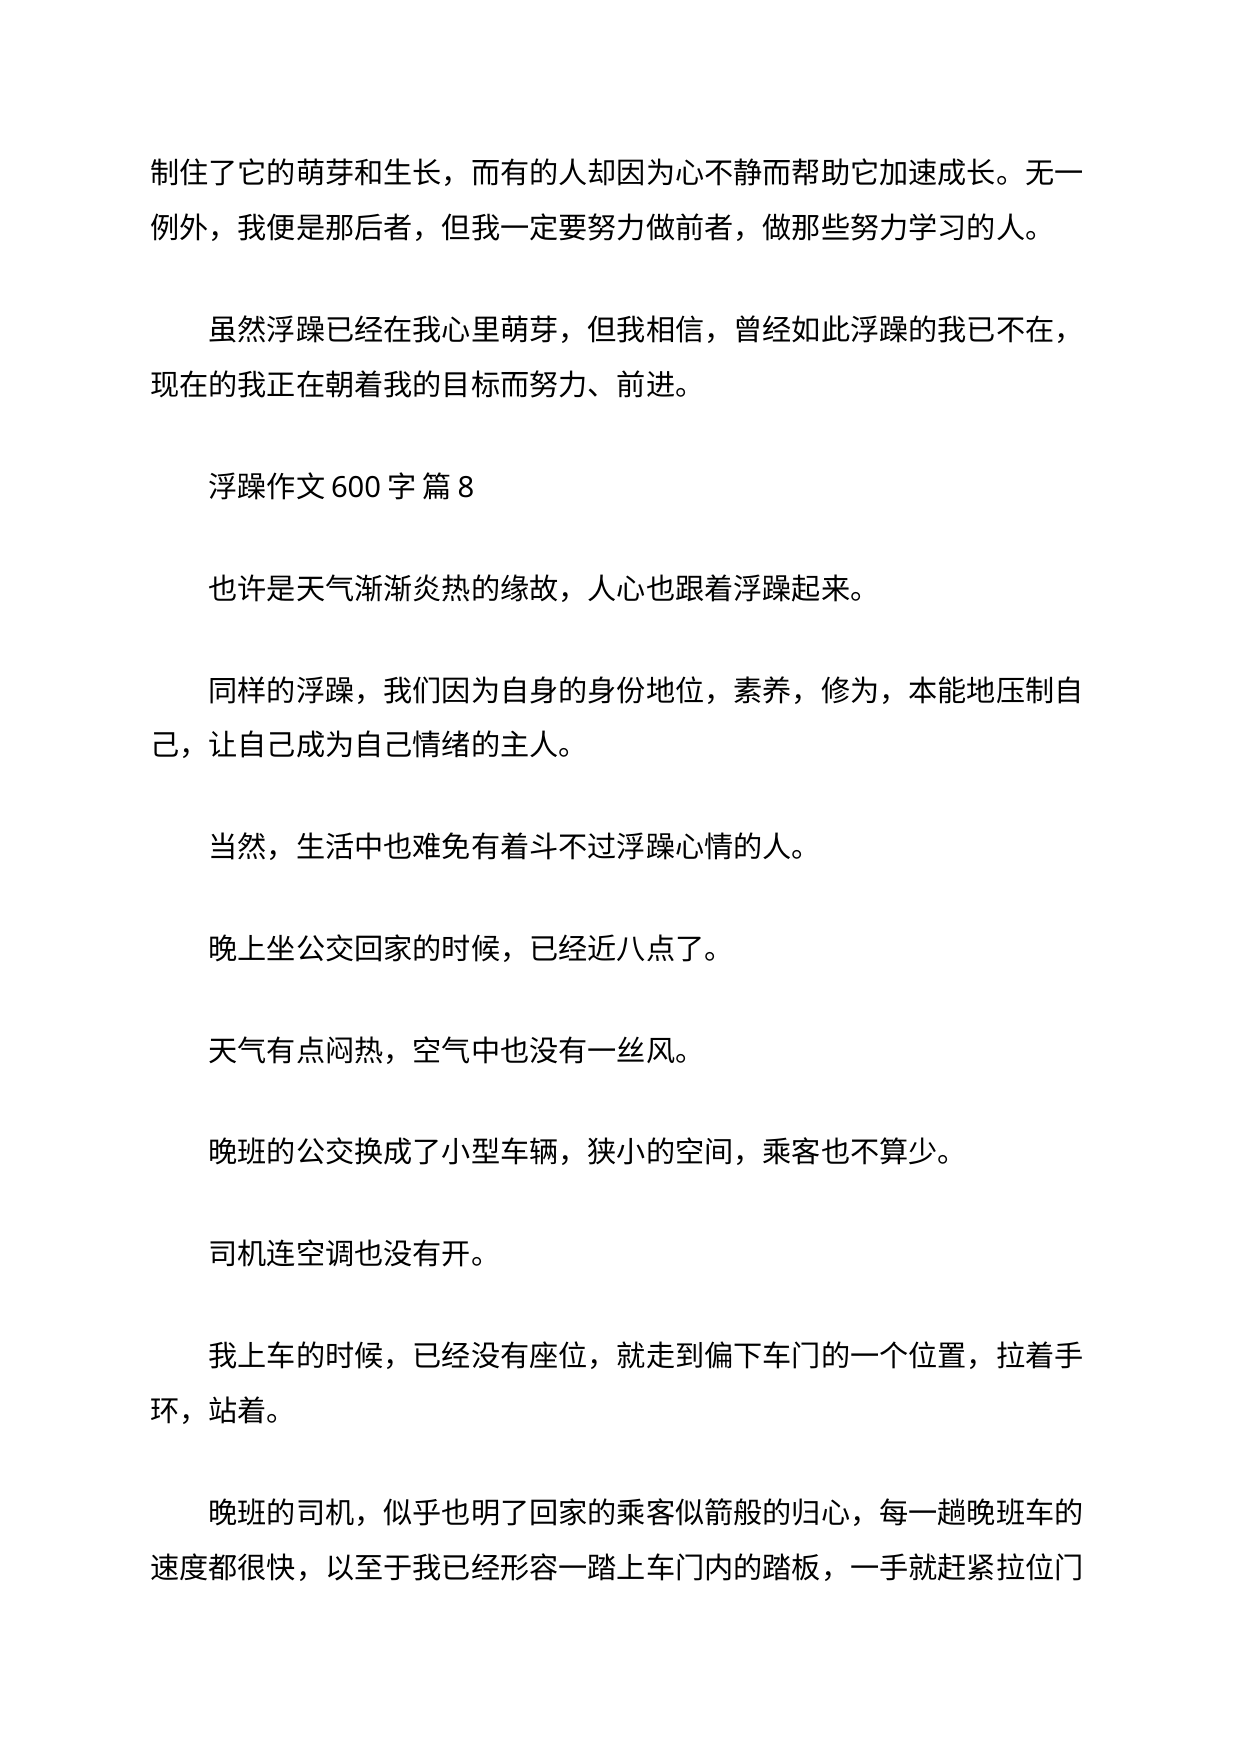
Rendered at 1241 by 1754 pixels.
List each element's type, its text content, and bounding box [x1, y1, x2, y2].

text 司机连空调也没有开。 [150, 1231, 1090, 1273]
text 晚班的公交换成了小型车辆，狭小的空间，乘客也不算少。 [150, 1129, 1090, 1171]
text 天气有点闷热，空气中也没有一丝风。 [150, 1027, 1090, 1069]
text 浮躁作文600字 篇8 [150, 463, 1090, 506]
text 我上车的时候，已经没有座位，就走到偏下车门的一个位置，拉着手环，站着。 [150, 1333, 1090, 1430]
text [150, 1489, 1090, 1586]
text 同样的浮躁，我们因为自身的身份地位，素养，修为，本能地压制自己，让自己成为自己情绪的主人。 [150, 667, 1090, 764]
text 也许是天气渐渐炎热的缘故，人心也跟着浮躁起来。 [150, 565, 1090, 608]
text 当然，生活中也难免有着斗不过浮躁心情的人。 [150, 824, 1090, 866]
text 晚上坐公交回家的时候，已经近八点了。 [150, 926, 1090, 968]
text 虽然浮躁已经在我心里萌芽，但我相信，曾经如此浮躁的我已不在，现在的我正在朝着我的目标而努力、前进。 [150, 307, 1090, 404]
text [150, 150, 1090, 247]
